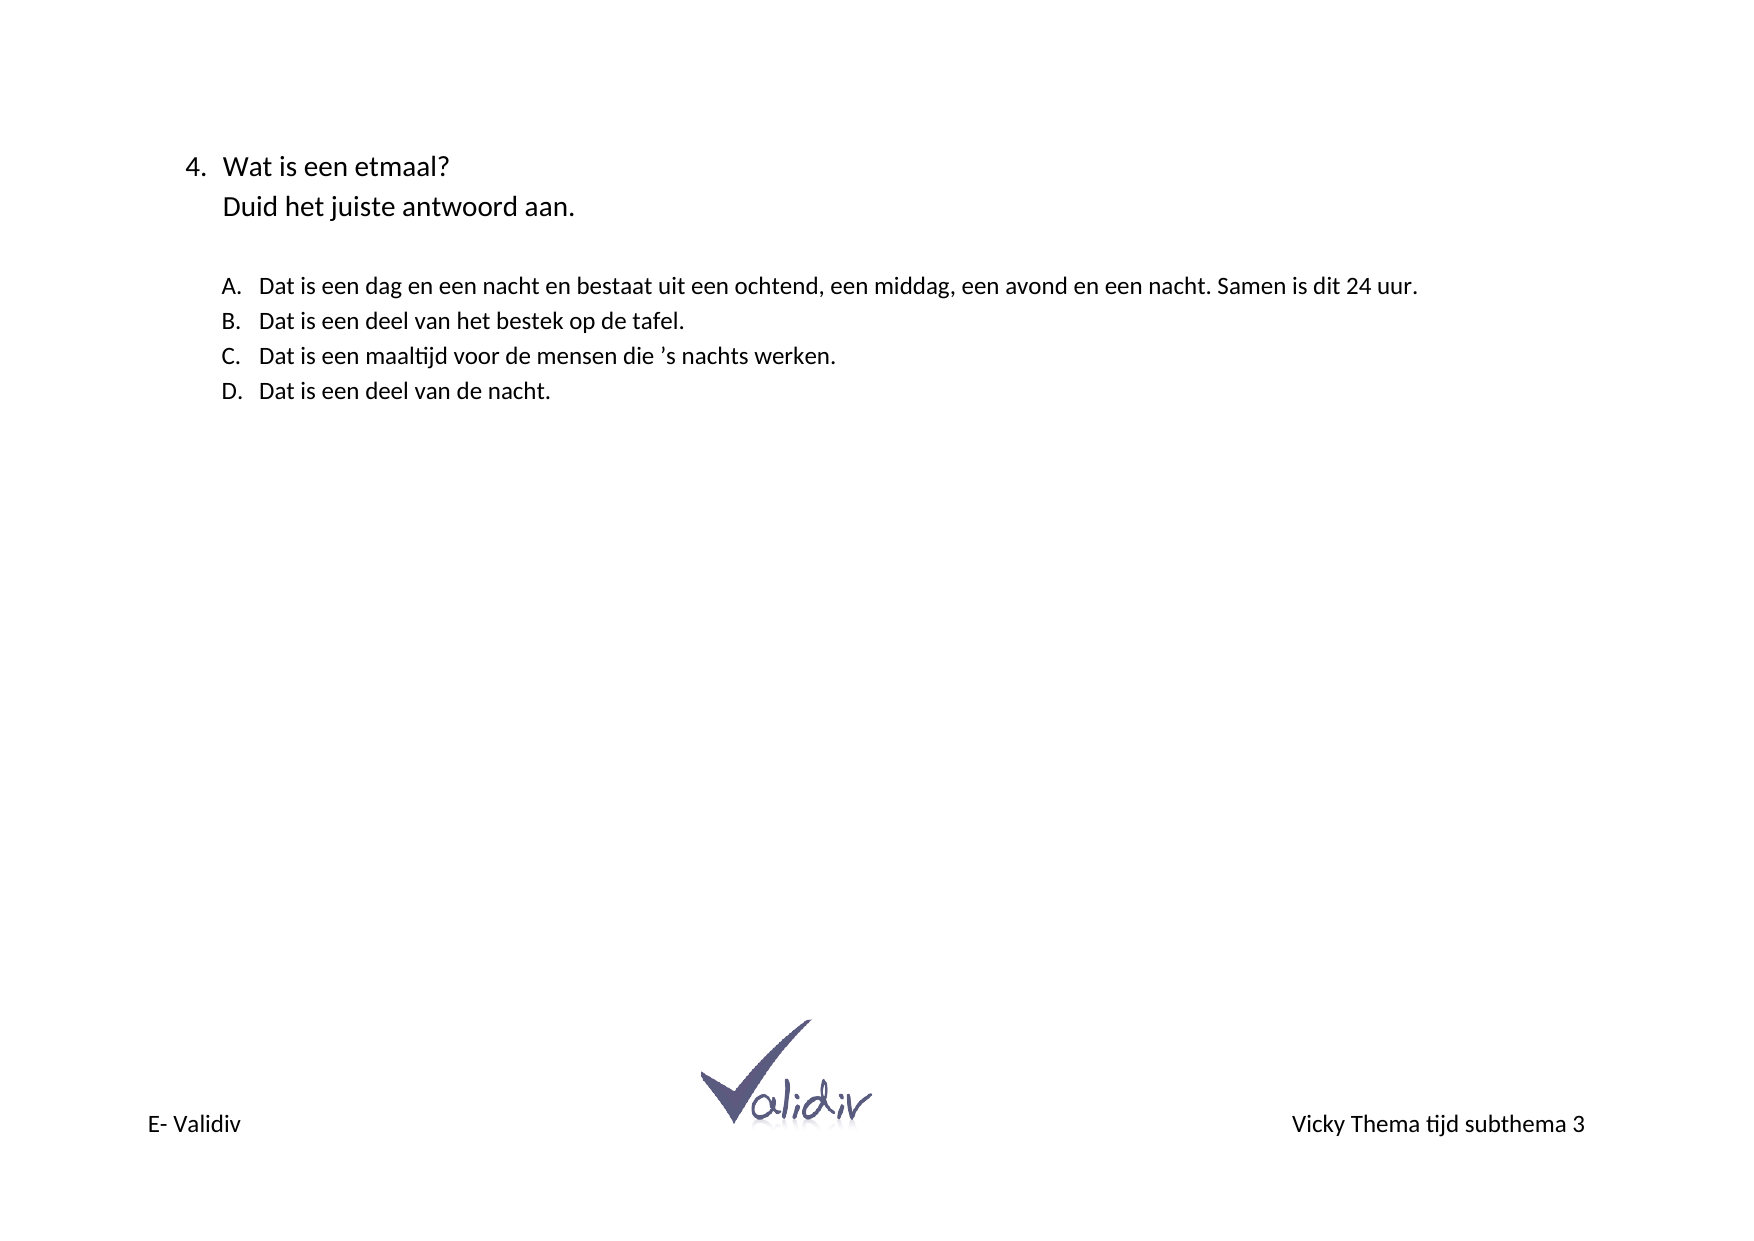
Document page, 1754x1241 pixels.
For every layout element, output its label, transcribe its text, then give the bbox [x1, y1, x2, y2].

picture [693, 1011, 879, 1133]
list Dat is een dag en een nacht en bestaat uit een ochtend, een middag, een avond en een nacht. Samen is dit 24 uur. [221, 270, 1606, 301]
list Dat is een deel van het bestek op de tafel. [221, 305, 1606, 336]
list Duid het juiste antwoord aan. [223, 188, 1606, 224]
list Dat is een maaltijd voor de mensen die ’s nachts werken. [221, 340, 1606, 371]
list Dat is een deel van de nacht. [221, 375, 1606, 406]
list Wat is een etmaal? [185, 148, 1606, 183]
